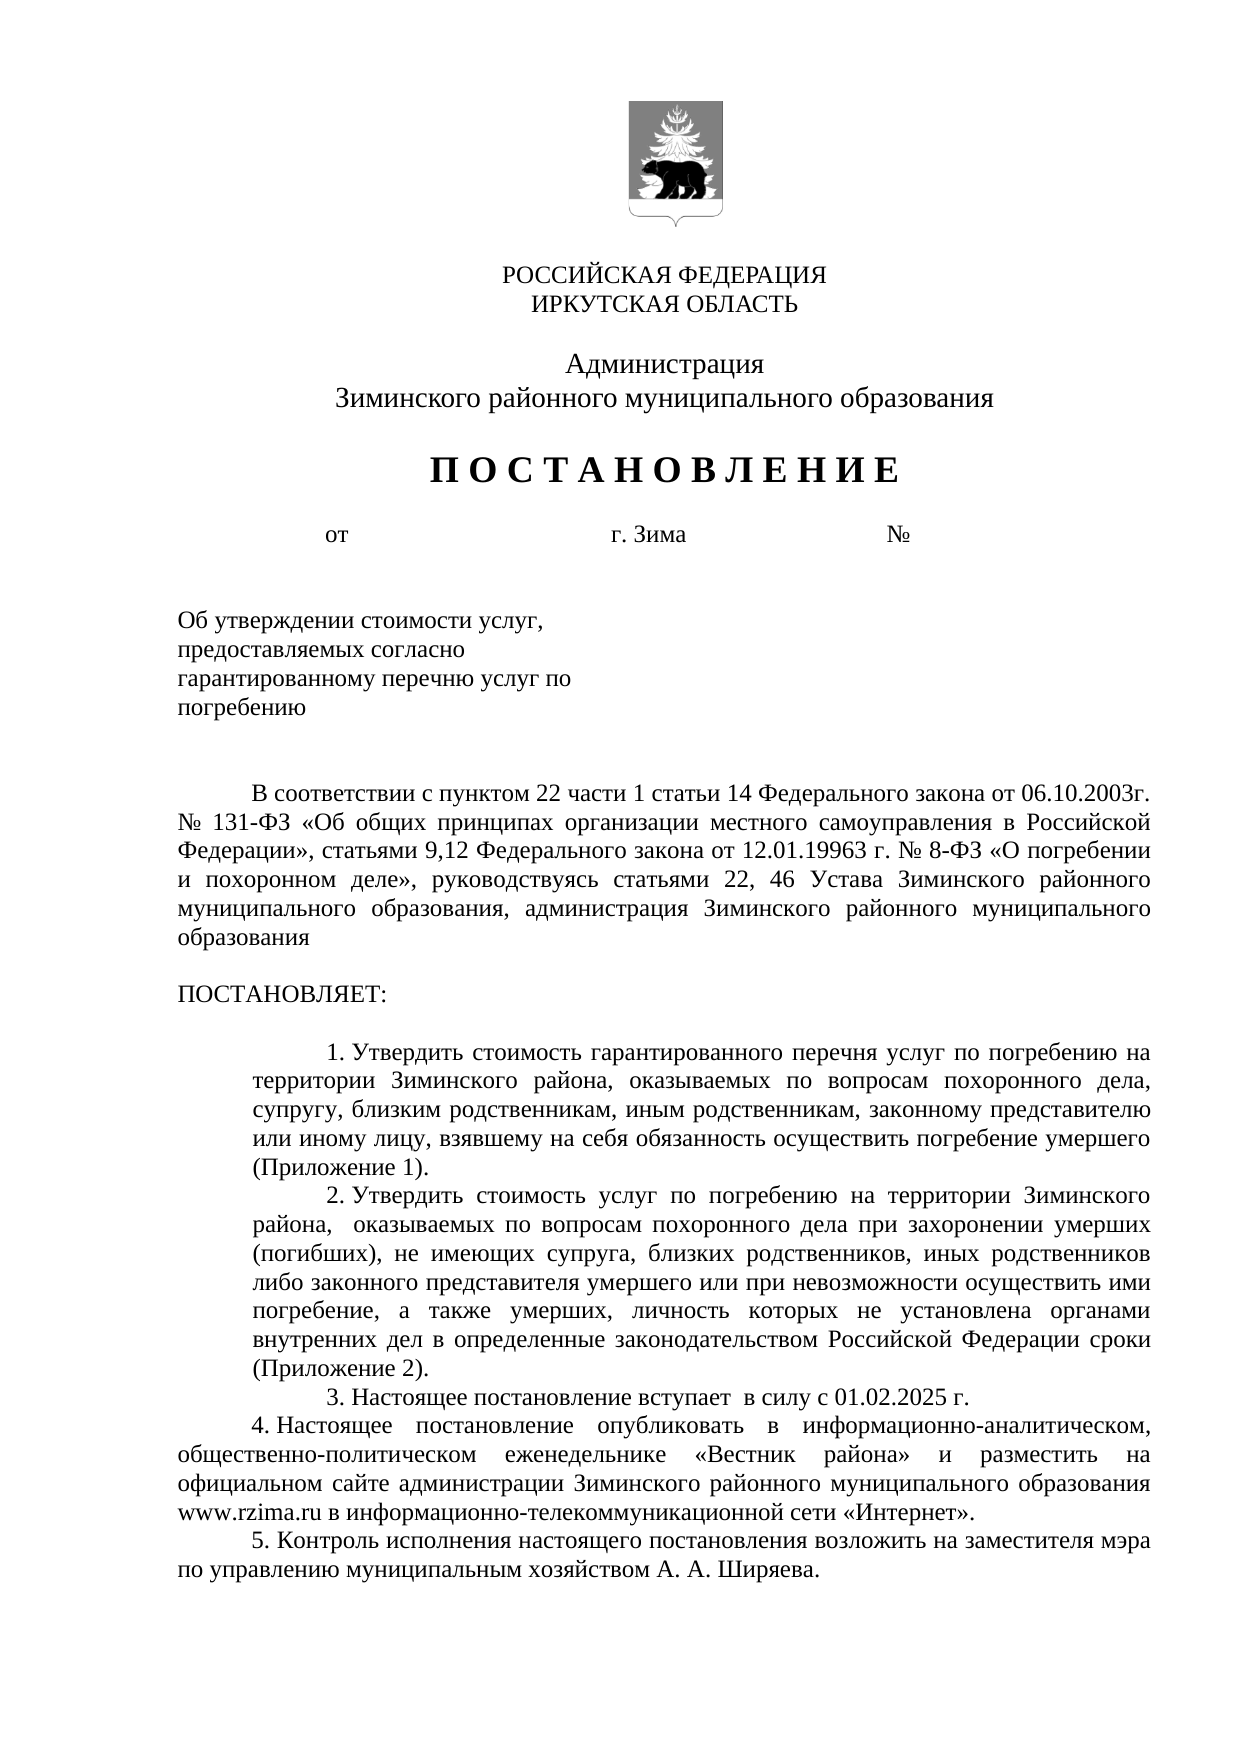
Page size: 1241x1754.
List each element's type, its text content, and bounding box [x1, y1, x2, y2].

text от 08.05.2024 г. Зима № 224 [325, 519, 1152, 548]
subtitle П О С Т А Н О В Л Е Н И Е [177, 447, 1152, 490]
subtitle ИРКУТСКАЯ ОБЛАСТЬ [177, 289, 1152, 318]
text Об утверждении стоимости услуг, предоставляемых согласно гарантированному перечню услуг по погребению [177, 605, 650, 720]
picture [628, 101, 723, 227]
list Настоящее постановление вступает в силу с 01.02.2025 г. [252, 1382, 1152, 1410]
text В соответствии с пунктом 22 части 1 статьи 14 Федерального закона от 06.10.2003г. № 131-ФЗ «Об общих принципах организации местного самоуправления в Российской Федерации», статьями 9,12 Федерального закона от 12.01.19963 г. № 8-ФЗ «О погребении и похоронном деле», руководствуясь статьями 22, 46 Устава Зиминского районного муниципального образования, администрация Зиминского районного муниципального образования [177, 778, 1152, 950]
text ПОСТАНОВЛЯЕТ: [177, 979, 1152, 1008]
text 5. Контроль исполнения настоящего постановления возложить на заместителя мэра по управлению муниципальным хозяйством А. А. Ширяева. [177, 1525, 1152, 1583]
subtitle РОССИЙСКАЯ ФЕДЕРАЦИЯ [177, 260, 1152, 289]
list Утвердить стоимость услуг по погребению на территории Зиминского района, оказываемых по вопросам похоронного дела при захоронении умерших (погибших), не имеющих супруга, близких родственников, иных родственников либо законного представителя умершего или при невозможности осуществить ими погребение, а также умерших, личность которых не установлена органами внутренних дел в определенные законодательством Российской Федерации сроки (Приложение 2). [252, 1180, 1152, 1382]
subtitle Зиминского районного муниципального образования [177, 380, 1152, 414]
subtitle Администрация [177, 347, 1152, 380]
list Утвердить стоимость гарантированного перечня услуг по погребению на территории Зиминского района, оказываемых по вопросам похоронного дела, супругу, близким родственникам, иным родственникам, законному представителю или иному лицу, взявшему на себя обязанность осуществить погребение умершего (Приложение 1). [252, 1037, 1152, 1180]
list Настоящее постановление опубликовать в информационно-аналитическом, общественно-политическом еженедельнике «Вестник района» и разместить на официальном сайте администрации Зиминского районного муниципального образования www.rzima.ru в информационно-телекоммуникационной сети «Интернет». [177, 1410, 1152, 1525]
